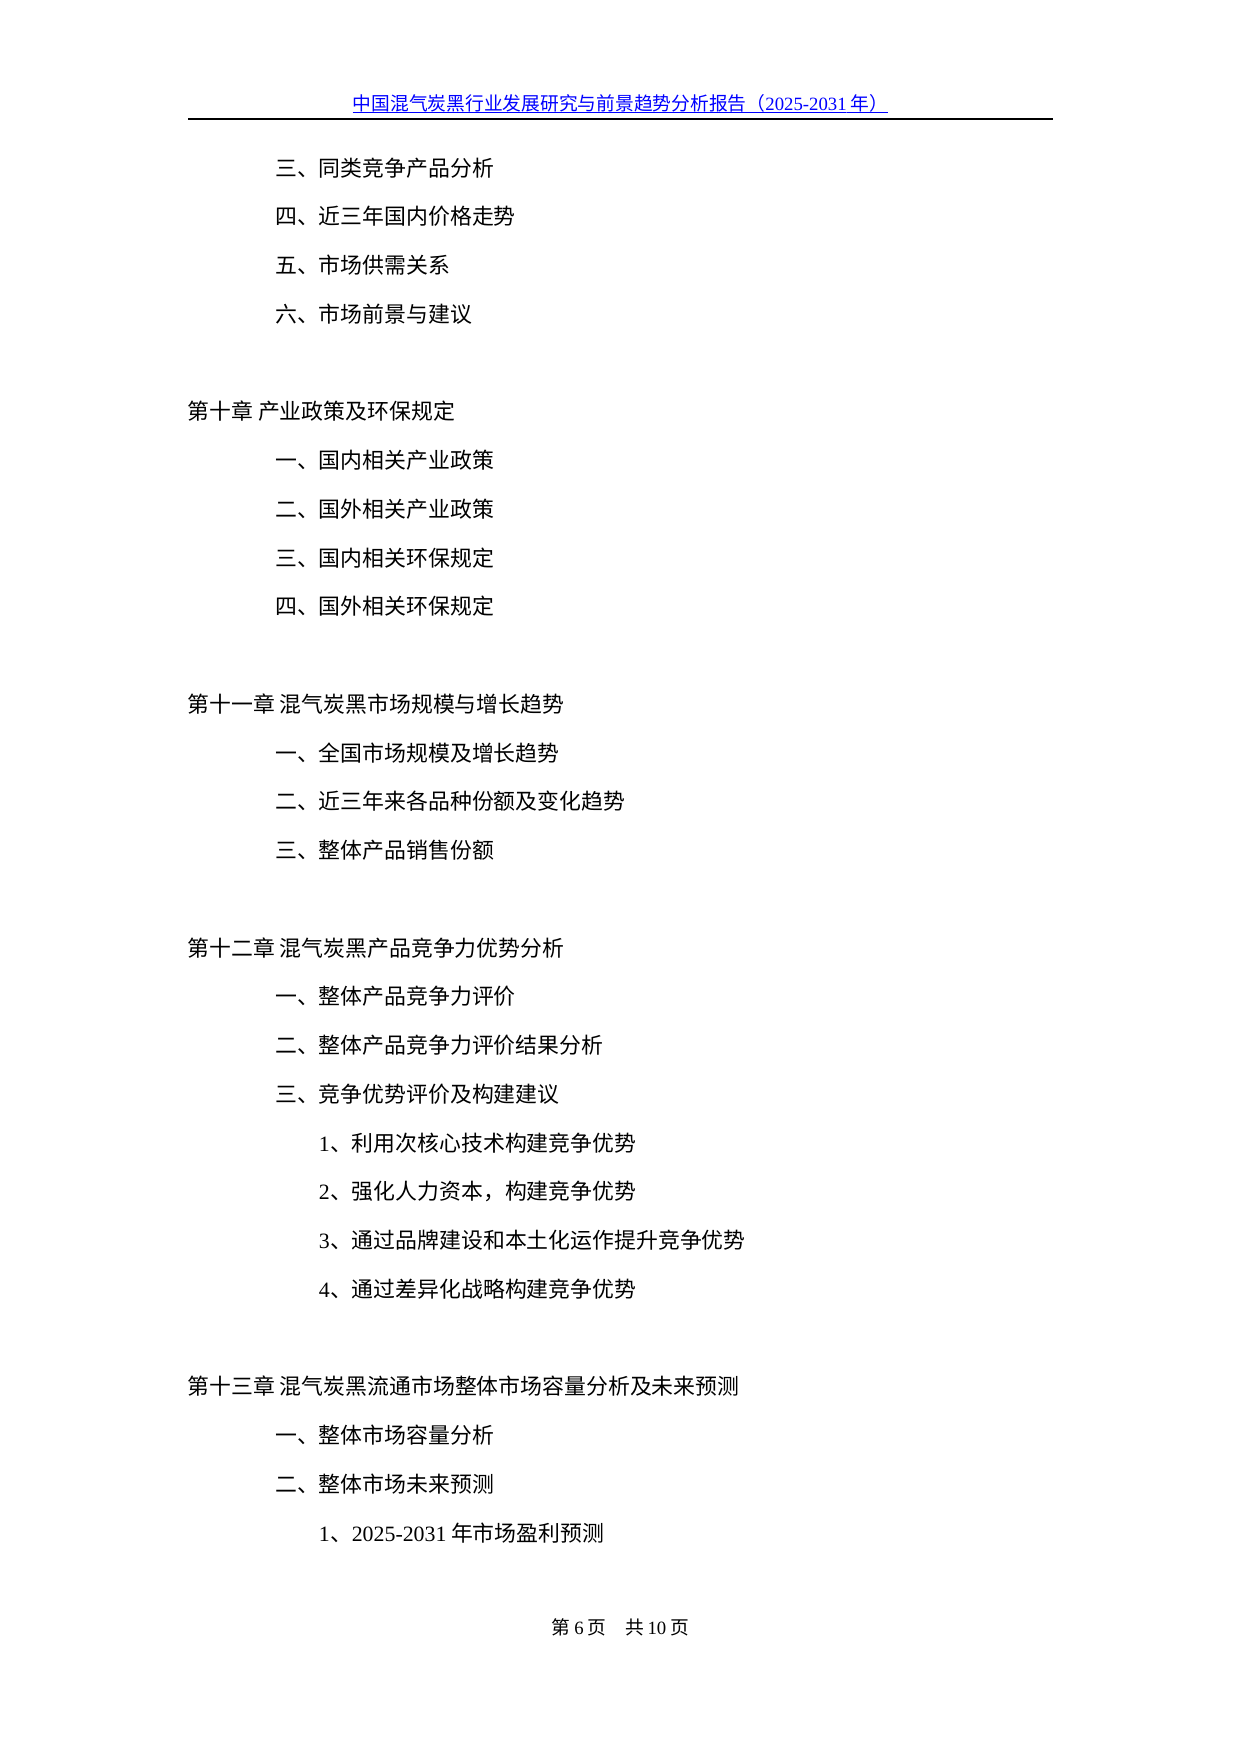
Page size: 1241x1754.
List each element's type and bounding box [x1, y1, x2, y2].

text [187, 150, 1053, 1548]
